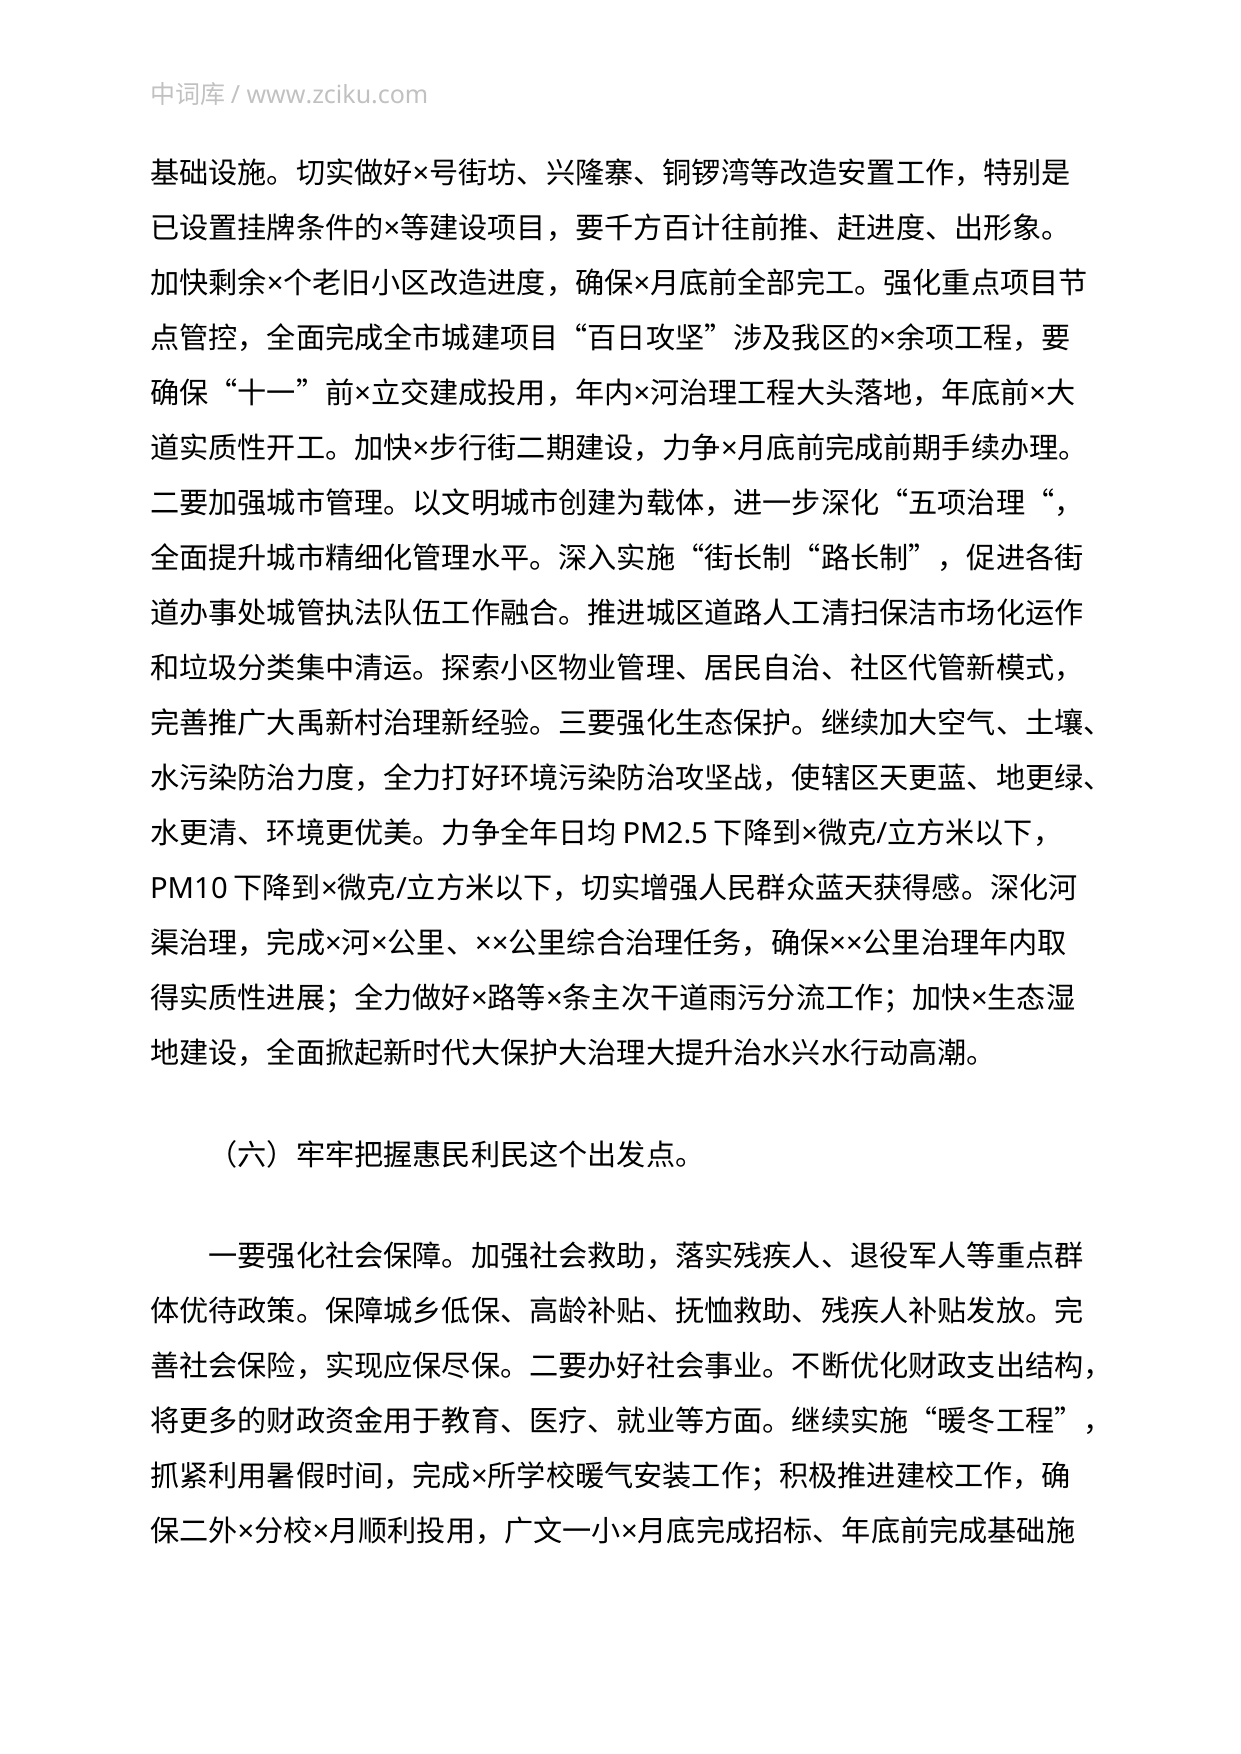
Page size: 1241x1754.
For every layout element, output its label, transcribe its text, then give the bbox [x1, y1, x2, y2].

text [150, 1233, 1090, 1550]
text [150, 150, 1090, 1072]
text （六）牢牢把握惠民利民这个出发点。 [150, 1131, 1090, 1173]
